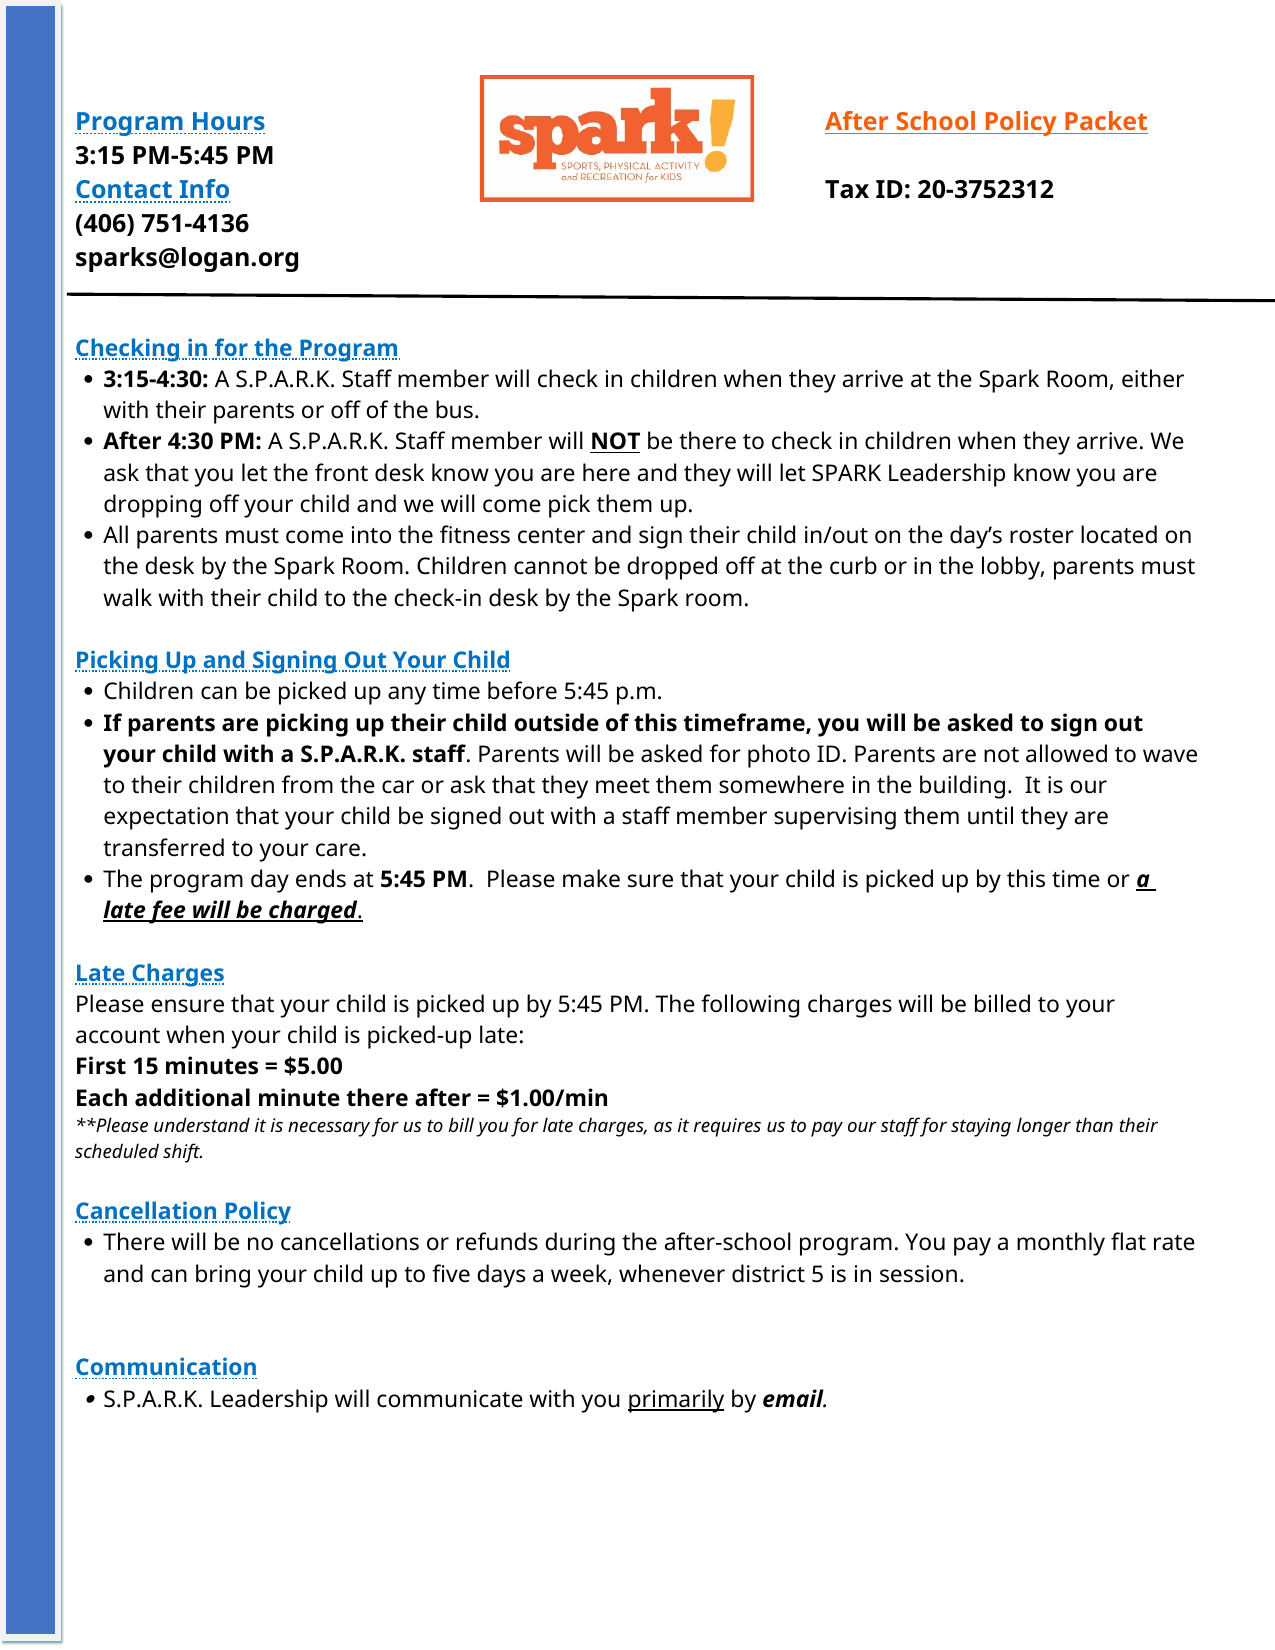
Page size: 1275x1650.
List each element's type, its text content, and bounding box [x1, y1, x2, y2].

subtitle Picking Up and Signing Out Your Child [75, 644, 1200, 675]
list There will be no cancellations or refunds during the after-school program. You pay a monthly flat rate and can bring your child up to five days a week, whenever district 5 is in session. [84, 1226, 1200, 1289]
list The program day ends at 5:45 PM. Please make sure that your child is picked up by this time or a late fee will be charged. [84, 863, 1200, 925]
text First 15 minutes = $5.00 [75, 1050, 1200, 1082]
subtitle Late Charges [75, 957, 1200, 988]
picture [479, 75, 755, 104]
list 3:15-4:30: A S.P.A.R.K. Staff member will check in children when they arrive at the Spark Room, either with their parents or off of the bus. [84, 363, 1200, 425]
text Please ensure that your child is picked up by 5:45 PM. The following charges will be billed to your account when your child is picked-up late: [75, 988, 1200, 1050]
list After 4:30 PM: A S.P.A.R.K. Staff member will NOT be there to check in children when they arrive. We ask that you let the front desk know you are here and they will let SPARK Leadership know you are dropping off your child and we will come pick them up. [84, 425, 1200, 519]
text Program Hours After School Policy Packet [75, 104, 1200, 138]
text Contact Info Tax ID: 20-3752312 [75, 172, 1200, 206]
text Cancellation Policy [75, 1195, 1200, 1226]
text (406) 751-4136 [75, 206, 1200, 240]
text **Please understand it is necessary for us to bill you for late charges, as it requires us to pay our staff for staying longer than their scheduled shift. [75, 1113, 1200, 1164]
list All parents must come into the fitness center and sign their child in/out on the day’s roster located on the desk by the Spark Room. Children cannot be dropped off at the curb or in the lobby, parents must walk with their child to the check-in desk by the Spark room. [84, 519, 1200, 613]
list Children can be picked up any time before 5:45 p.m. [84, 675, 1200, 707]
text sparks@logan.org [75, 240, 1200, 274]
subtitle Checking in for the Program [75, 332, 1200, 363]
text Each additional minute there after = $1.00/min [75, 1082, 1200, 1113]
text 3:15 PM-5:45 PM [75, 138, 1200, 172]
list If parents are picking up their child outside of this timeframe, you will be asked to sign out your child with a S.P.A.R.K. staff. Parents will be asked for photo ID. Parents are not allowed to wave to their children from the car or ask that they meet them somewhere in the building. It is our expectation that your child be signed out with a staff member supervising them until they are transferred to your care. [84, 707, 1200, 863]
text Communication [75, 1351, 1200, 1383]
list S.P.A.R.K. Leadership will communicate with you primarily by email. [84, 1383, 1200, 1414]
